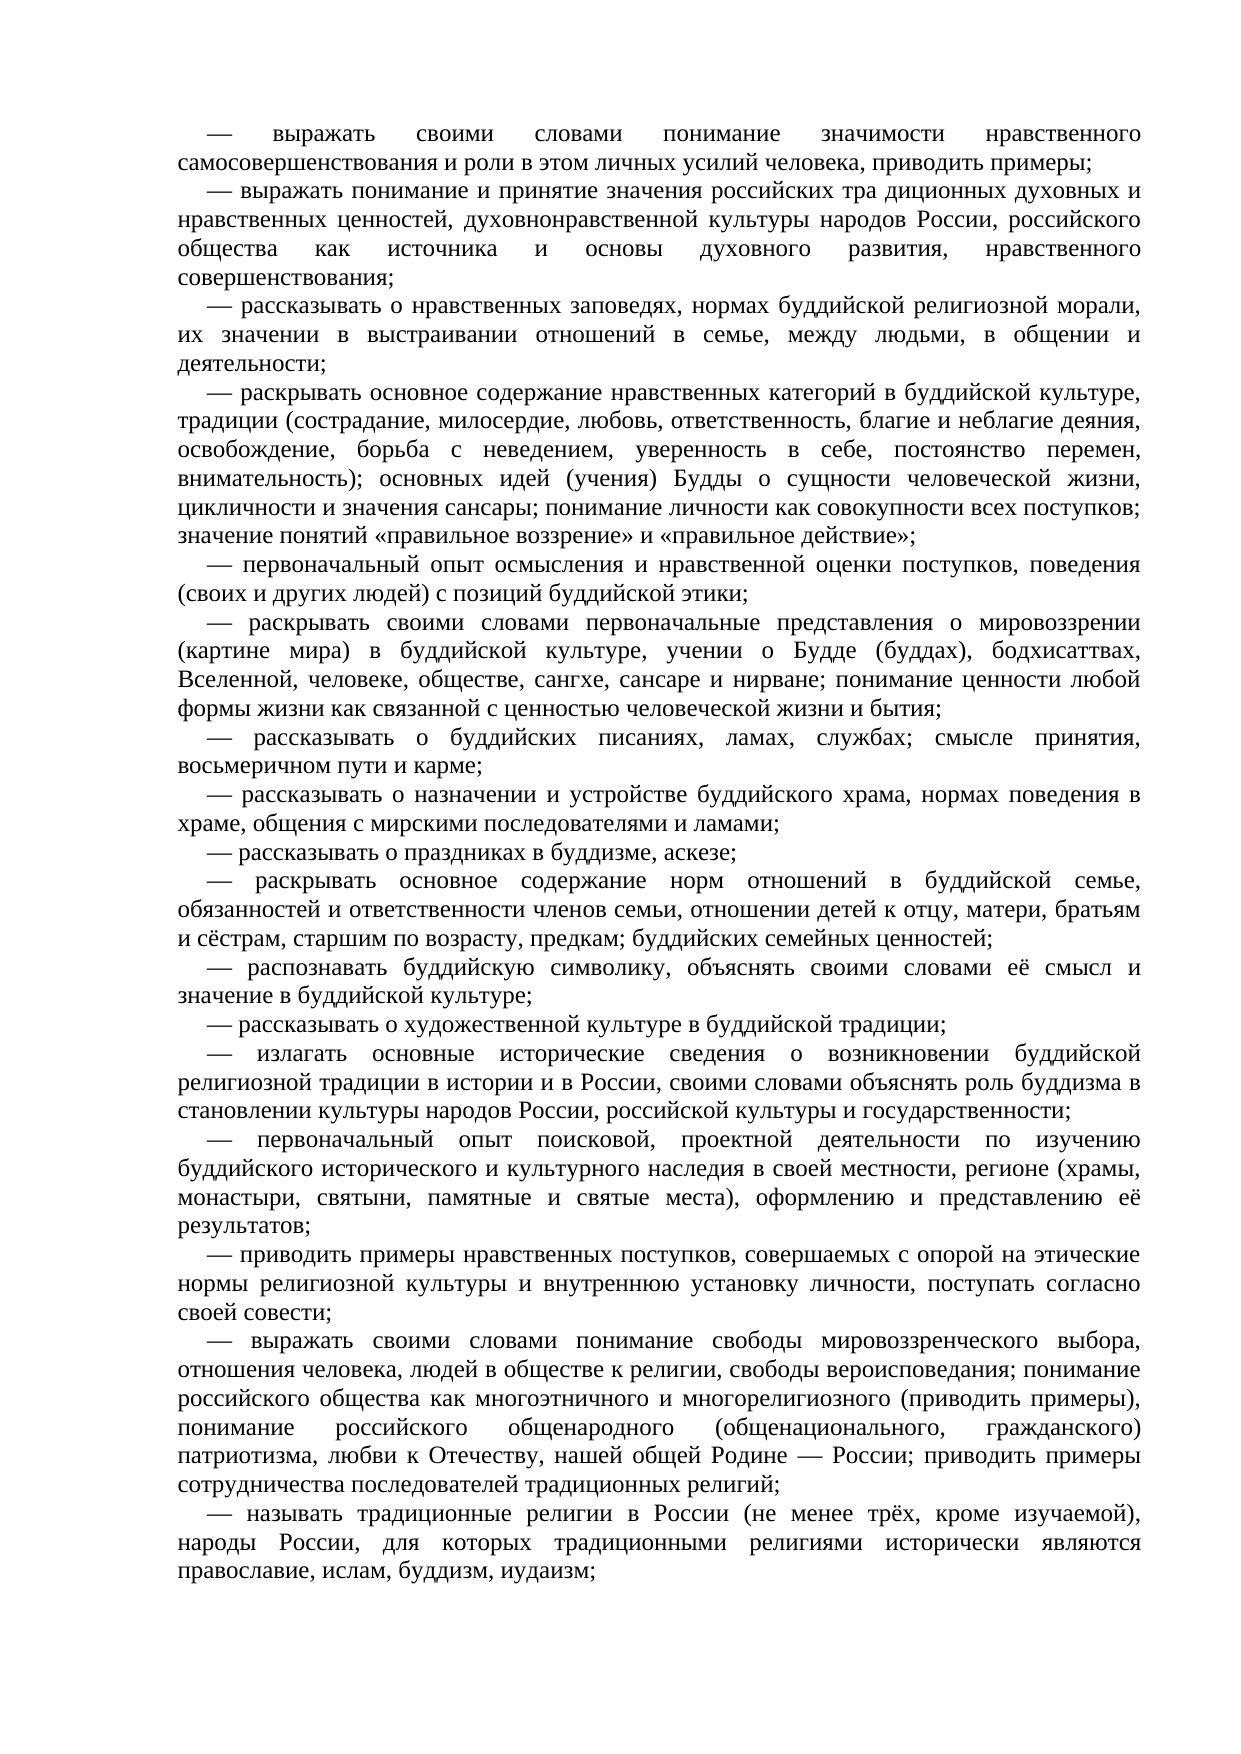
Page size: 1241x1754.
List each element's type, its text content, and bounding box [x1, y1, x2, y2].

text — первоначальный опыт поисковой, проектной деятельности по изучению буддийского исторического и культурного наследия в своей местности, регионе (храмы, монастыри, святыни, памятные и святые места), оформлению и представлению её результатов; [177, 1124, 1142, 1239]
text — рассказывать о художественной культуре в буддийской традиции; [177, 1009, 1142, 1038]
text — называть традиционные религии в России (не менее трёх, кроме изучаемой), народы России, для которых традиционными религиями исторически являются православие, ислам, буддизм, иудаизм; [177, 1498, 1142, 1584]
text — приводить примеры нравственных поступков, совершаемых с опорой на этические нормы религиозной культуры и внутреннюю установку личности, поступать согласно своей совести; [177, 1239, 1142, 1326]
text — выражать своими словами понимание свободы мировоззренческого выбора, отношения человека, людей в обществе к религии, свободы вероисповедания; понимание российского общества как многоэтничного и многорелигиозного (приводить примеры), понимание российского общенародного (общенационального, гражданского) патриотизма, любви к Отечеству, нашей общей Родине — России; приводить примеры сотрудничества последователей традиционных религий; [177, 1326, 1142, 1498]
text — рассказывать о назначении и устройстве буддийского храма, нормах поведения в храме, общения с мирскими последователями и ламами; [177, 779, 1142, 837]
text — распознавать буддийскую символику, объяснять своими словами её смысл и значение в буддийской культуре; [177, 952, 1142, 1009]
text — выражать понимание и принятие значения российских тра диционных духовных и нравственных ценностей, духовнонравственной культуры народов России, российского общества как источника и основы духовного развития, нравственного совершенствования; [177, 176, 1142, 291]
text — раскрывать основное содержание нравственных категорий в буддийской культуре, традиции (сострадание, милосердие, любовь, ответственность, благие и неблагие деяния, освобождение, борьба с неведением, уверенность в себе, постоянство перемен, внимательность); основных идей (учения) Будды о сущности человеческой жизни, цикличности и значения сансары; понимание личности как совокупности всех поступков; значение понятий «правильное воззрение» и «правильное действие»; [177, 377, 1142, 549]
text — излагать основные исторические сведения о возникновении буддийской религиозной традиции в истории и в России, своими словами объяснять роль буддизма в становлении культуры народов России, российской культуры и государственности; [177, 1038, 1142, 1124]
text — выражать своими словами понимание значимости нравственного самосовершенствования и роли в этом личных усилий человека, приводить примеры; [177, 118, 1142, 176]
text — первоначальный опыт осмысления и нравственной оценки поступков, поведения (своих и других людей) с позиций буддийской этики; [177, 549, 1142, 607]
text — рассказывать о буддийских писаниях, ламах, службах; смысле принятия, восьмеричном пути и карме; [177, 722, 1142, 779]
text — рассказывать о праздниках в буддизме, аскезе; [177, 837, 1142, 866]
text — раскрывать своими словами первоначальные представления о мировоззрении (картине мира) в буддийской культуре, учении о Будде (буддах), бодхисаттвах, Вселенной, человеке, обществе, сангхе, сансаре и нирване; понимание ценности любой формы жизни как связанной с ценностью человеческой жизни и бытия; [177, 607, 1142, 722]
text — рассказывать о нравственных заповедях, нормах буддийской религиозной морали, их значении в выстраивании отношений в семье, между людьми, в общении и деятельности; [177, 291, 1142, 377]
text — раскрывать основное содержание норм отношений в буддийской семье, обязанностей и ответственности членов семьи, отношении детей к отцу, матери, братьям и сёстрам, старшим по возрасту, предкам; буддийских семейных ценностей; [177, 866, 1142, 952]
